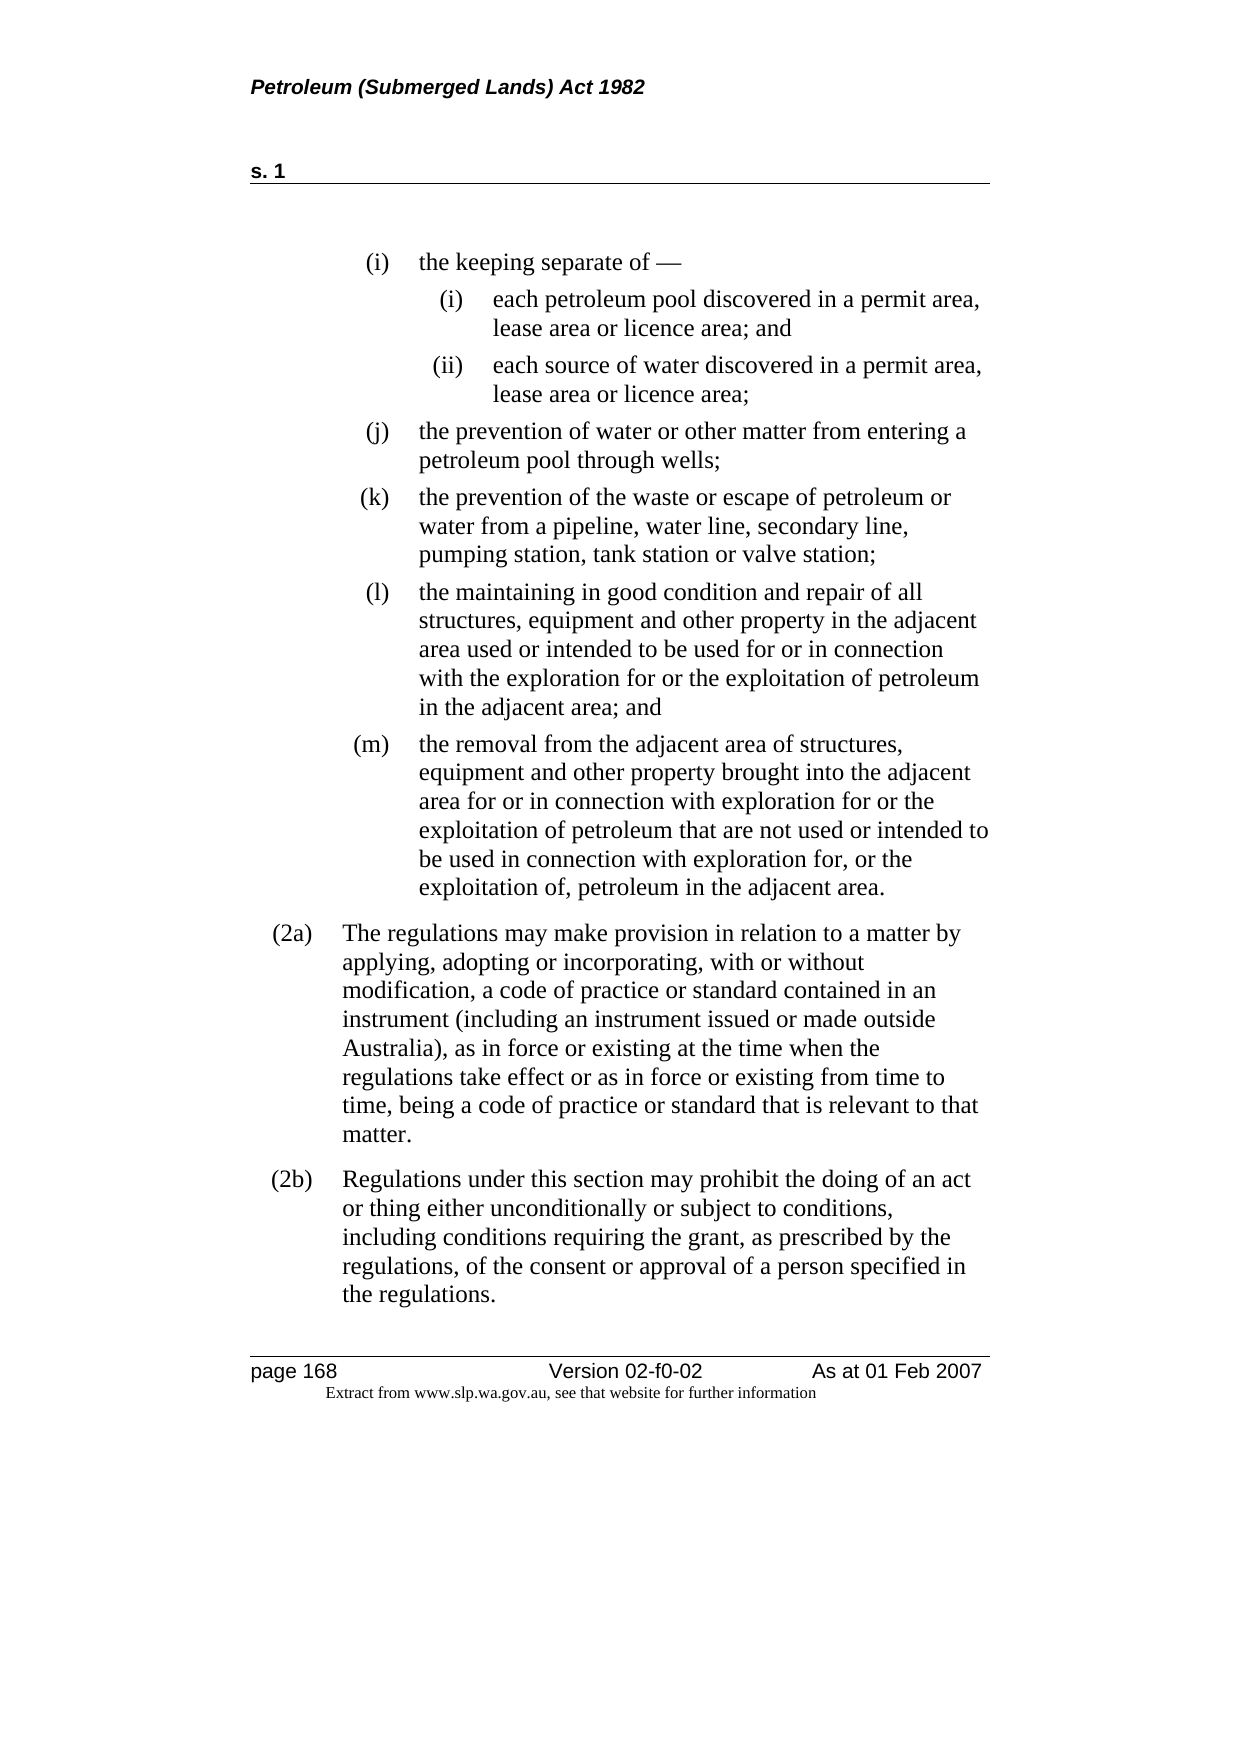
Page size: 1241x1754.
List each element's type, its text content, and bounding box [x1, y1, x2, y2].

text (l) the maintaining in good condition and repair of all structures, equipment and other property in the adjacent area used or intended to be used for or in connection with the exploration for or the exploitation of petroleum in the adjacent area; and [250, 577, 990, 720]
text (m) the removal from the adjacent area of structures, equipment and other property brought into the adjacent area for or in connection with exploration for or the exploitation of petroleum that are not used or intended to be used in connection with exploration for, or the exploitation of, petroleum in the adjacent area. [250, 729, 990, 901]
text (ii) each source of water discovered in a permit area, lease area or licence area; [250, 350, 990, 408]
text (i) the keeping separate of — [250, 247, 990, 276]
text (k) the prevention of the waste or escape of petroleum or water from a pipeline, water line, secondary line, pumping station, tank station or valve station; [250, 482, 990, 568]
text (2a) The regulations may make provision in relation to a matter by applying, adopting or incorporating, with or without modification, a code of practice or standard contained in an instrument (including an instrument issued or made outside Australia), as in force or existing at the time when the regulations take effect or as in force or existing from time to time, being a code of practice or standard that is relevant to that matter. [250, 918, 990, 1148]
text (2b) Regulations under this section may prohibit the doing of an act or thing either unconditionally or subject to conditions, including conditions requiring the grant, as prescribed by the regulations, of the consent or approval of a person specified in the regulations. [250, 1164, 990, 1308]
text (i) each petroleum pool discovered in a permit area, lease area or licence area; and [250, 284, 990, 342]
text (j) the prevention of water or other matter from entering a petroleum pool through wells; [250, 416, 990, 474]
